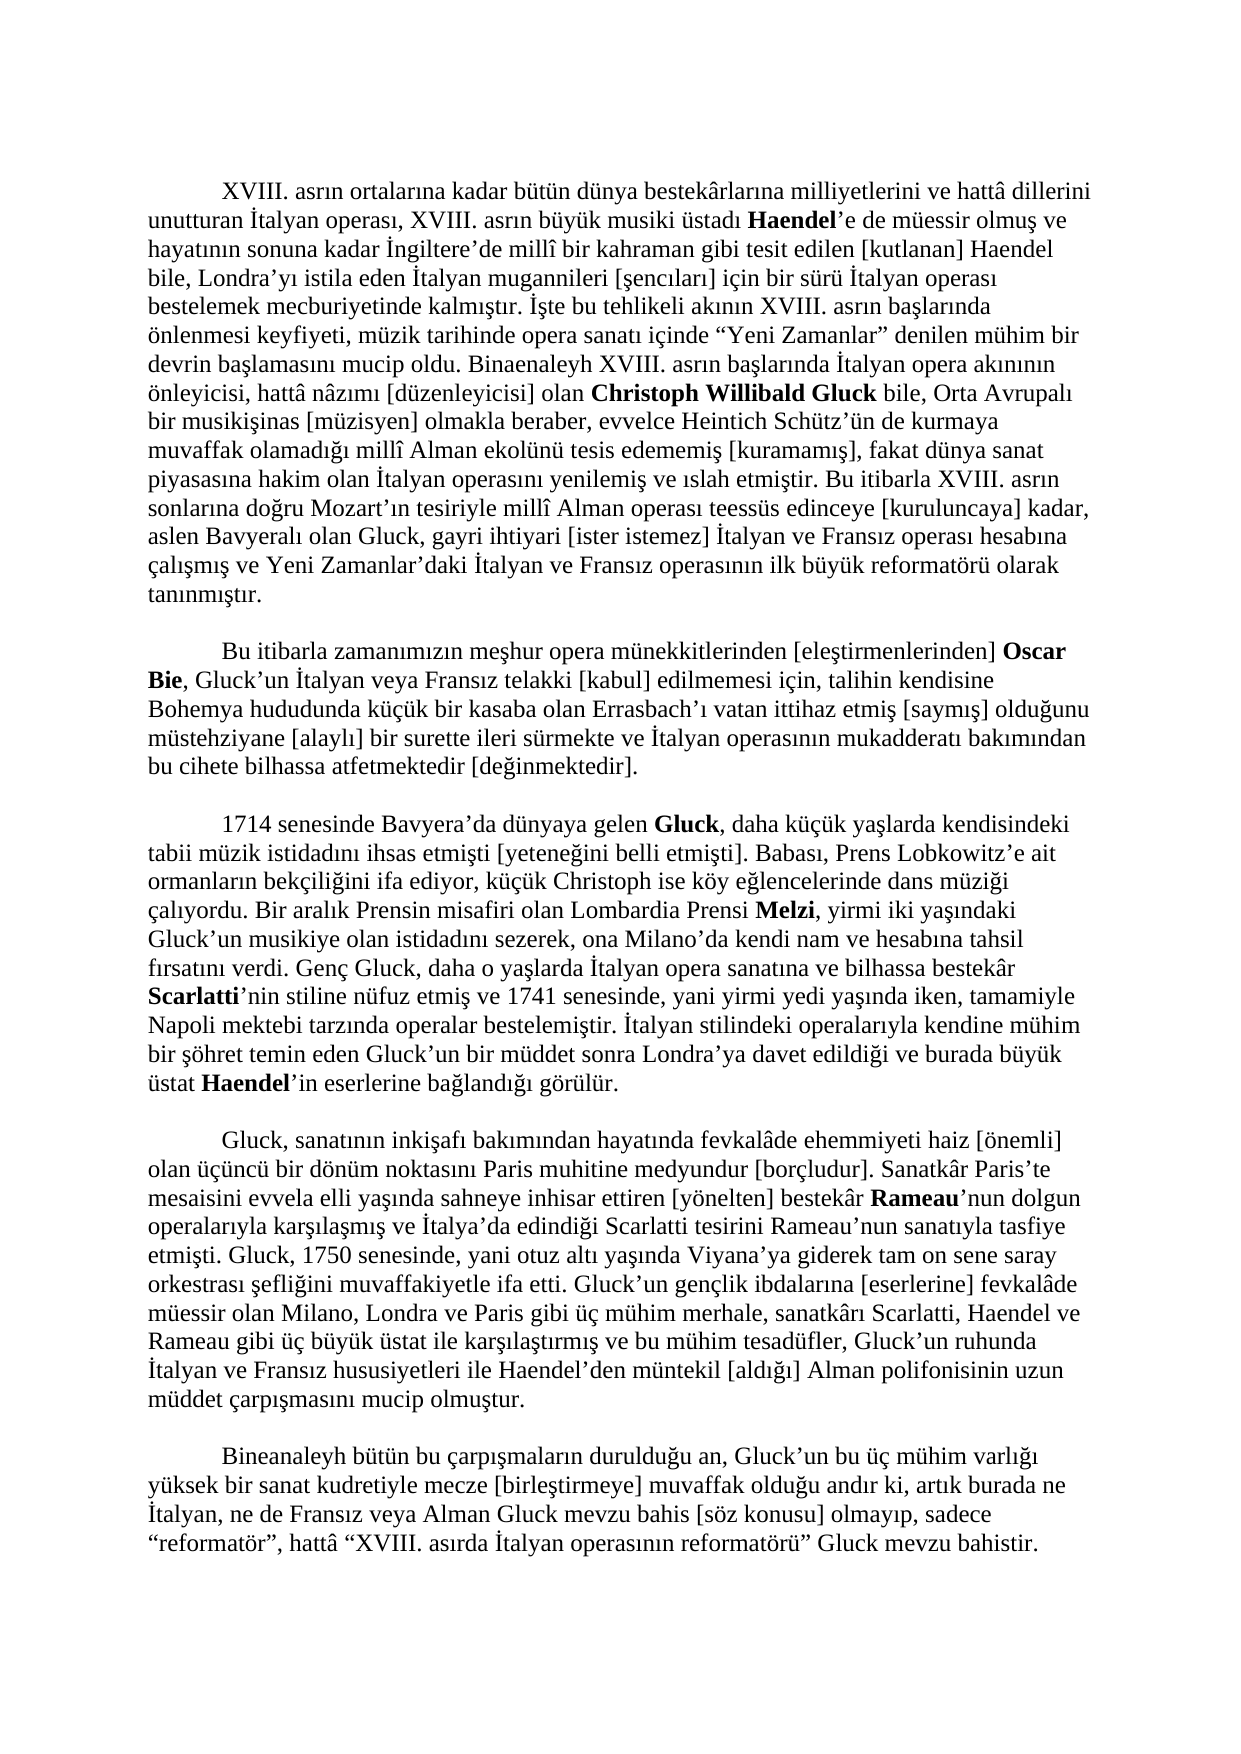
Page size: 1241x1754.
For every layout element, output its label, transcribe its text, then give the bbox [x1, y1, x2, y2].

text Bineanaleyh bütün bu çarpışmaların durulduğu an, Gluck’un bu üç mühim varlığı yüksek bir sanat kudretiyle mecze [birleştirmeye] muvaffak olduğu andır ki, artık burada ne İtalyan, ne de Fransız veya Alman Gluck mevzu bahis [söz konusu] olmayıp, sadece “reformatör”, hattâ “XVIII. asırda İtalyan operasının reformatörü” Gluck mevzu bahistir. [148, 1441, 1093, 1556]
text XVIII. asrın ortalarına kadar bütün dünya bestekârlarına milliyetlerini ve hattâ dillerini unutturan İtalyan operası, XVIII. asrın büyük musiki üstadı Haendel’e de müessir olmuş ve hayatının sonuna kadar İngiltere’de millî bir kahraman gibi tesit edilen [kutlanan] Haendel bile, Londra’yı istila eden İtalyan mugannileri [şencıları] için bir sürü İtalyan operası bestelemek mecburiyetinde kalmıştır. İşte bu tehlikeli akının XVIII. asrın başlarında önlenmesi keyfiyeti, müzik tarihinde opera sanatı içinde “Yeni Zamanlar” denilen mühim bir devrin başlamasını mucip oldu. Binaenaleyh XVIII. asrın başlarında İtalyan opera akınının önleyicisi, hattâ nâzımı [düzenleyicisi] olan Christoph Willibald Gluck bile, Orta Avrupalı bir musikişinas [müzisyen] olmakla beraber, evvelce Heintich Schütz’ün de kurmaya muvaffak olamadığı millî Alman ekolünü tesis edememiş [kuramamış], fakat dünya sanat piyasasına hakim olan İtalyan operasını yenilemiş ve ıslah etmiştir. Bu itibarla XVIII. asrın sonlarına doğru Mozart’ın tesiriyle millî Alman operası teessüs edinceye [kuruluncaya] kadar, aslen Bavyeralı olan Gluck, gayri ihtiyari [ister istemez] İtalyan ve Fransız operası hesabına çalışmış ve Yeni Zamanlar’daki İtalyan ve Fransız operasının ilk büyük reformatörü olarak tanınmıştır. [148, 176, 1093, 608]
text 1714 senesinde Bavyera’da dünyaya gelen Gluck, daha küçük yaşlarda kendisindeki tabii müzik istidadını ihsas etmişti [yeteneğini belli etmişti]. Babası, Prens Lobkowitz’e ait ormanların bekçiliğini ifa ediyor, küçük Christoph ise köy eğlencelerinde dans müziği çalıyordu. Bir aralık Prensin misafiri olan Lombardia Prensi Melzi, yirmi iki yaşındaki Gluck’un musikiye olan istidadını sezerek, ona Milano’da kendi nam ve hesabına tahsil fırsatını verdi. Genç Gluck, daha o yaşlarda İtalyan opera sanatına ve bilhassa bestekâr Scarlatti’nin stiline nüfuz etmiş ve 1741 senesinde, yani yirmi yedi yaşında iken, tamamiyle Napoli mektebi tarzında operalar bestelemiştir. İtalyan stilindeki operalarıyla kendine mühim bir şöhret temin eden Gluck’un bir müddet sonra Londra’ya davet edildiği ve burada büyük üstat Haendel’in eserlerine bağlandığı görülür. [148, 809, 1093, 1096]
text Bu itibarla zamanımızın meşhur opera münekkitlerinden [eleştirmenlerinden] Oscar Bie, Gluck’un İtalyan veya Fransız telakki [kabul] edilmemesi için, talihin kendisine Bohemya hududunda küçük bir kasaba olan Errasbach’ı vatan ittihaz etmiş [saymış] olduğunu müstehziyane [alaylı] bir surette ileri sürmekte ve İtalyan operasının mukadderatı bakımından bu cihete bilhassa atfetmektedir [değinmektedir]. [148, 636, 1093, 780]
text Gluck, sanatının inkişafı bakımından hayatında fevkalâde ehemmiyeti haiz [önemli] olan üçüncü bir dönüm noktasını Paris muhitine medyundur [borçludur]. Sanatkâr Paris’te mesaisini evvela elli yaşında sahneye inhisar ettiren [yönelten] bestekâr Rameau’nun dolgun operalarıyla karşılaşmış ve İtalya’da edindiği Scarlatti tesirini Rameau’nun sanatıyla tasfiye etmişti. Gluck, 1750 senesinde, yani otuz altı yaşında Viyana’ya giderek tam on sene saray orkestrası şefliğini muvaffakiyetle ifa etti. Gluck’un gençlik ibdalarına [eserlerine] fevkalâde müessir olan Milano, Londra ve Paris gibi üç mühim merhale, sanatkârı Scarlatti, Haendel ve Rameau gibi üç büyük üstat ile karşılaştırmış ve bu mühim tesadüfler, Gluck’un ruhunda İtalyan ve Fransız hususiyetleri ile Haendel’den müntekil [aldığı] Alman polifonisinin uzun müddet çarpışmasını mucip olmuştur. [148, 1125, 1093, 1413]
